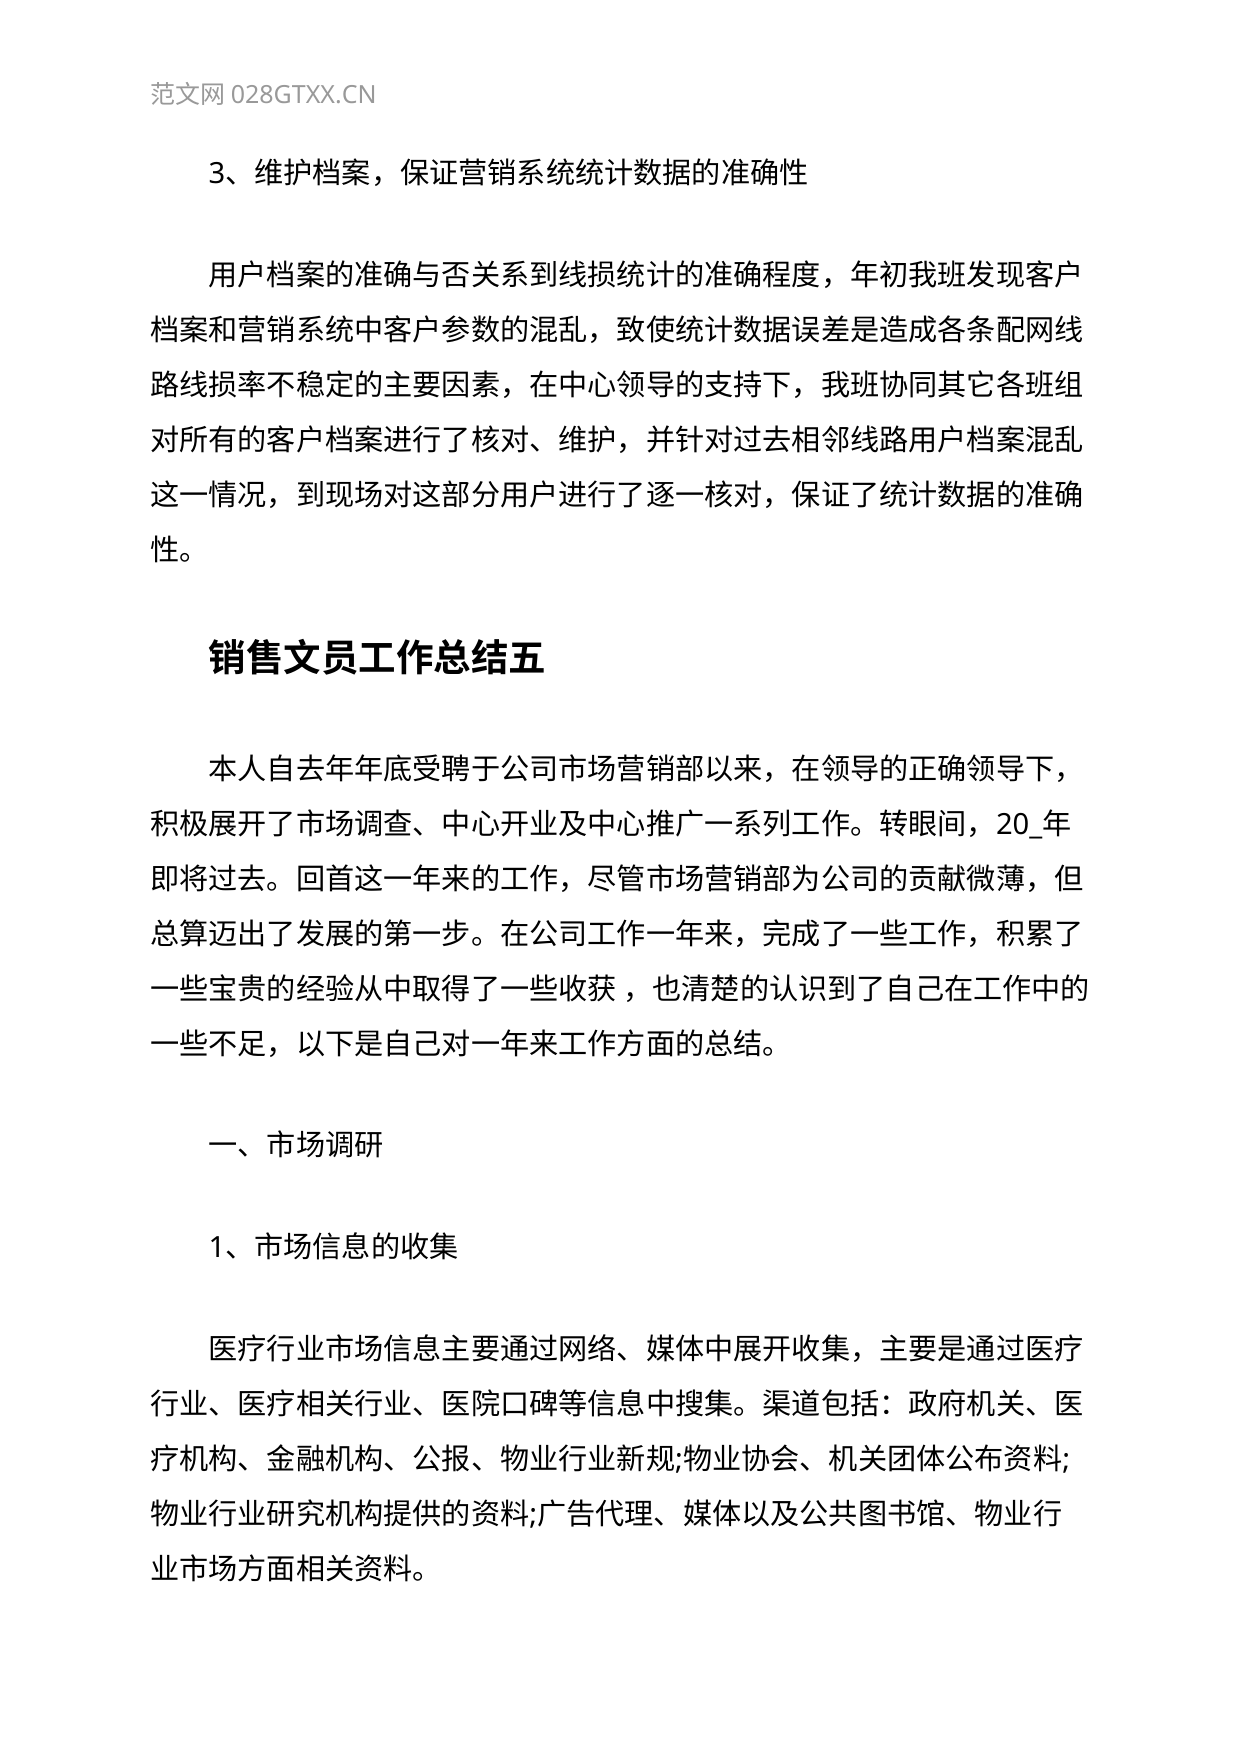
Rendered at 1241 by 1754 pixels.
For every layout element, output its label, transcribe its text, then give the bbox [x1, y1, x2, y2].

text 医疗行业市场信息主要通过网络、媒体中展开收集，主要是通过医疗行业、医疗相关行业、医院口碑等信息中搜集。渠道包括：政府机关、医疗机构、金融机构、公报、物业行业新规;物业协会、机关团体公布资料;物业行业研究机构提供的资料;广告代理、媒体以及公共图书馆、物业行业市场方面相关资料。 [150, 1326, 1090, 1588]
text 1、市场信息的收集 [150, 1224, 1090, 1266]
text 3、维护档案，保证营销系统统计数据的准确性 [150, 150, 1090, 192]
text 用户档案的准确与否关系到线损统计的准确程度，年初我班发现客户档案和营销系统中客户参数的混乱，致使统计数据误差是造成各条配网线路线损率不稳定的主要因素，在中心领导的支持下，我班协同其它各班组对所有的客户档案进行了核对、维护，并针对过去相邻线路用户档案混乱这一情况，到现场对这部分用户进行了逐一核对，保证了统计数据的准确性。 [150, 252, 1090, 569]
text 销售文员工作总结五 [150, 628, 1090, 682]
text 本人自去年年底受聘于公司市场营销部以来，在领导的正确领导下，积极展开了市场调查、中心开业及中心推广一系列工作。转眼间，20_年即将过去。回首这一年来的工作，尽管市场营销部为公司的贡献微薄，但总算迈出了发展的第一步。在公司工作一年来，完成了一些工作，积累了一些宝贵的经验从中取得了一些收获 ，也清楚的认识到了自己在工作中的一些不足，以下是自己对一年来工作方面的总结。 [150, 746, 1090, 1062]
text 一、市场调研 [150, 1122, 1090, 1164]
